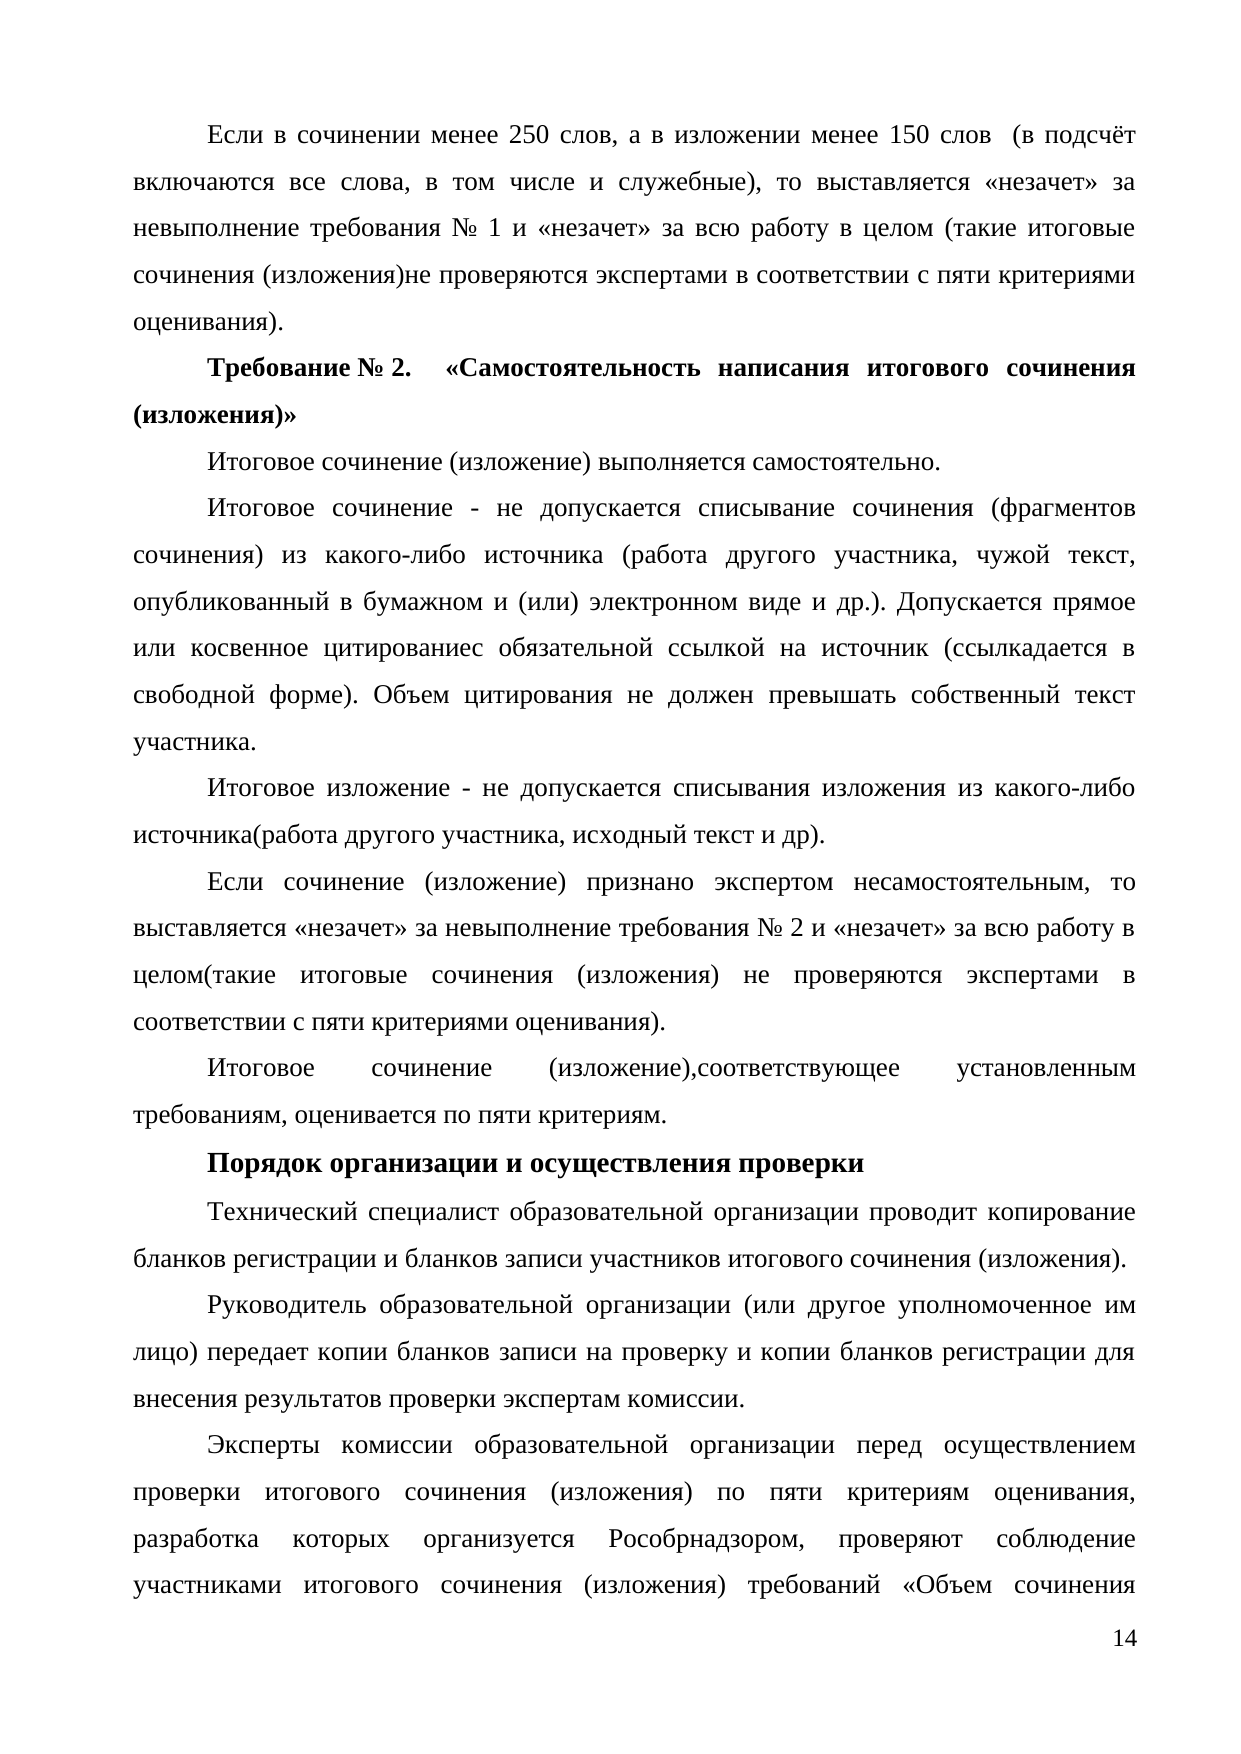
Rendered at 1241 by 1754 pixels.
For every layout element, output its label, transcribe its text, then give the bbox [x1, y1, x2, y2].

text Итоговое сочинение - не допускается списывание сочинения (фрагментов сочинения) из какого-либо источника (работа другого участника, чужой текст, опубликованный в бумажном и (или) электронном виде и др.). Допускается прямое или косвенное цитированиес обязательной ссылкой на источник (ссылкадается в свободной форме). Объем цитирования не должен превышать собственный текст участника. [133, 491, 1137, 756]
text Руководитель образовательной организации (или другое уполномоченное им лицо) передает копии бланков записи на проверку и копии бланков регистрации для внесения результатов проверки экспертам комиссии. [133, 1288, 1137, 1413]
text Если сочинение (изложение) признано экспертом несамостоятельным, то выставляется «незачет» за невыполнение требования № 2 и «незачет» за всю работу в целом(такие итоговые сочинения (изложения) не проверяются экспертами в соответствии с пяти критериями оценивания). [133, 865, 1137, 1036]
text Итоговое сочинение (изложение),соответствующее установленным требованиям, оценивается по пяти критериям. [133, 1051, 1137, 1129]
text Итоговое сочинение (изложение) выполняется самостоятельно. [133, 445, 1137, 476]
text Итоговое изложение - не допускается списывания изложения из какого-либо источника(работа другого участника, исходный текст и др). [133, 771, 1137, 849]
text Порядок организации и осуществления проверки [133, 1145, 1137, 1178]
text Требование № 2. «Самостоятельность написания итогового сочинения (изложения)» [133, 351, 1137, 429]
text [133, 1428, 1137, 1599]
text Если в сочинении менее 250 слов, а в изложении менее 150 слов (в подсчёт включаются все слова, в том числе и служебные), то выставляется «незачет» за невыполнение требования № 1 и «незачет» за всю работу в целом (такие итоговые сочинения (изложения)не проверяются экспертами в соответствии с пяти критериями оценивания). [133, 118, 1137, 336]
text Технический специалист образовательной организации проводит копирование бланков регистрации и бланков записи участников итогового сочинения (изложения). [133, 1195, 1137, 1273]
